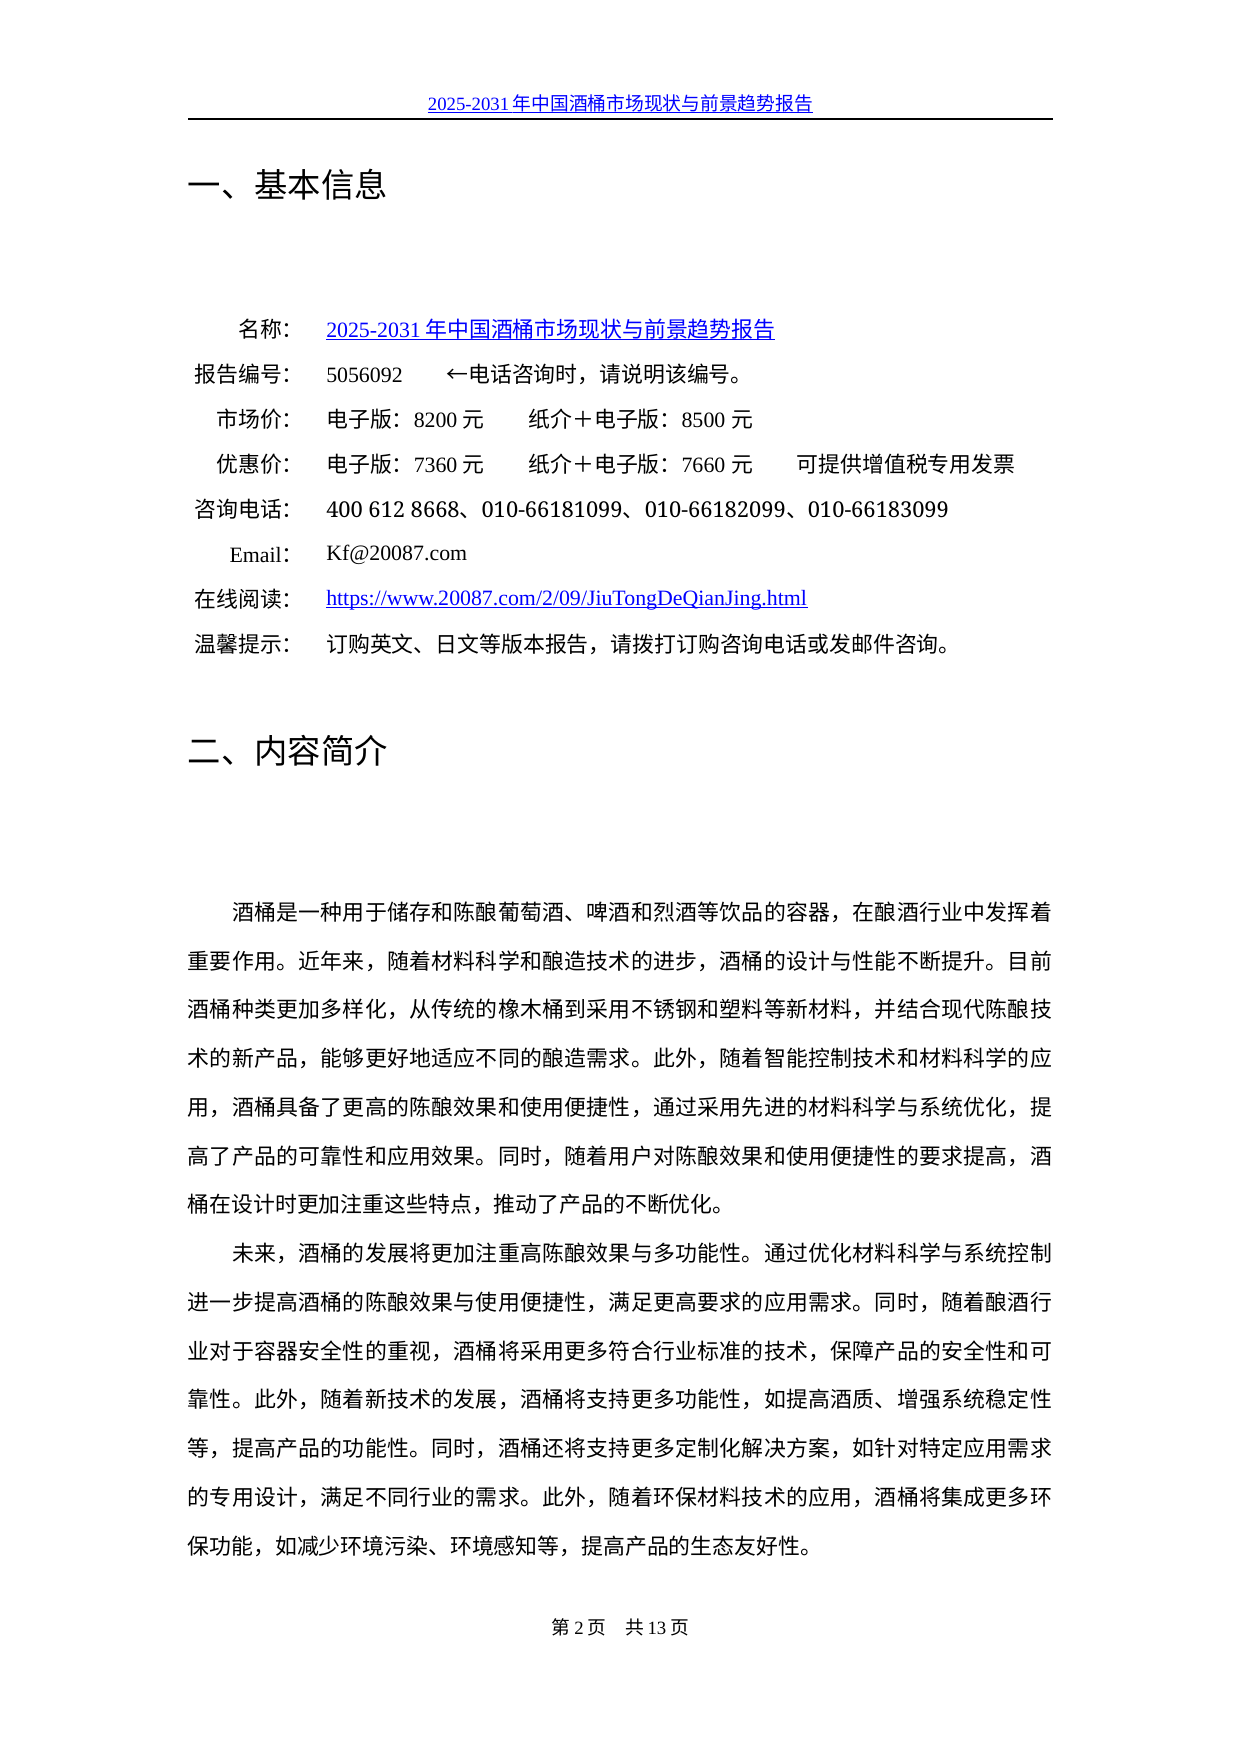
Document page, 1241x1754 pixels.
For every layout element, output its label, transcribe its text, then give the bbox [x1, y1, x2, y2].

table_cell 400 612 8668、010-66181099、010-66182099、010-66183099 [315, 492, 1073, 537]
table_cell 在线阅读： [167, 582, 315, 627]
table_cell 温馨提示： [167, 627, 315, 672]
table_cell 电子版：8200 元 纸介＋电子版：8500 元 [315, 402, 1073, 447]
title 二、内容简介 [187, 717, 1053, 782]
table_cell Email： [167, 537, 315, 582]
table_cell [315, 582, 1073, 627]
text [187, 894, 1053, 1561]
title 一、基本信息 [187, 150, 1053, 215]
table_cell 市场价： [167, 402, 315, 447]
table_header 2025-2031年中国酒桶市场现状与前景趋势报告 [315, 312, 1073, 357]
table_cell Kf@20087.com [315, 537, 1073, 582]
table_cell 5056092 ←电话咨询时，请说明该编号。 [315, 357, 1073, 402]
table_header 名称： [167, 312, 315, 357]
table_cell 报告编号： [167, 357, 315, 402]
table_cell 订购英文、日文等版本报告，请拨打订购咨询电话或发邮件咨询。 [315, 627, 1073, 672]
table_cell 咨询电话： [167, 492, 315, 537]
table_cell 优惠价： [167, 447, 315, 492]
table_cell 电子版：7360 元 纸介＋电子版：7660 元 可提供增值税专用发票 [315, 447, 1073, 492]
